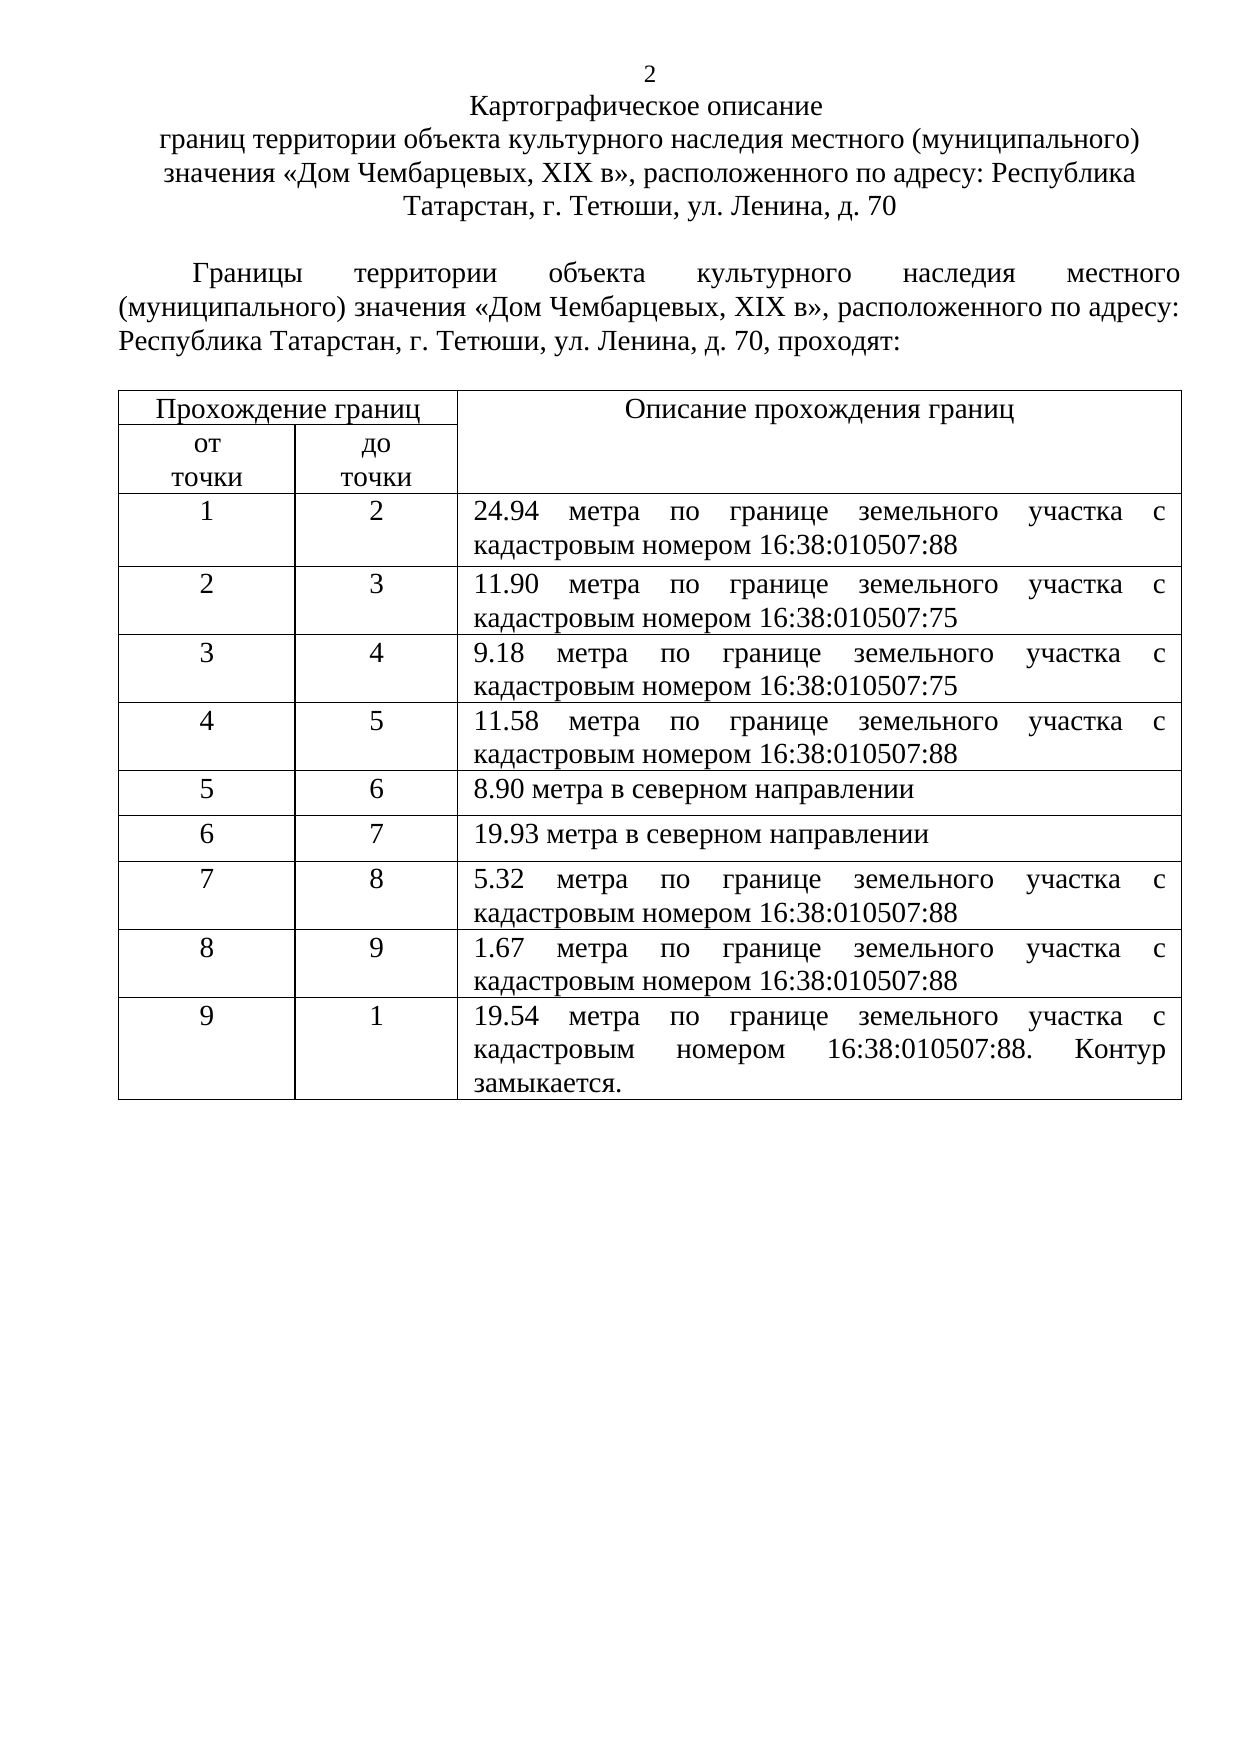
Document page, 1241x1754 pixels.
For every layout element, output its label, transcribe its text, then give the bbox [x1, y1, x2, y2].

table_cell 1 [296, 998, 457, 1098]
table_cell 19.93 метра в северном направлении [458, 816, 1181, 861]
table_cell 8.90 метра в северном направлении [458, 771, 1181, 815]
table_cell 1.67 метра по границе земельного участка с кадастровым номером 16:38:010507:88 [458, 930, 1181, 997]
table_cell 7 [119, 862, 294, 929]
table_cell 4 [119, 703, 294, 770]
table_cell 7 [296, 816, 457, 861]
table_cell 11.90 метра по границе земельного участка с кадастровым номером 16:38:010507:75 [458, 567, 1181, 634]
table_cell 9 [296, 930, 457, 997]
table_cell до точки [296, 425, 457, 492]
table_cell 4 [296, 635, 457, 702]
table_cell 3 [296, 567, 457, 634]
table_header Прохождение границ [119, 391, 457, 424]
text Картографическое описание границ территории объекта культурного наследия местного (муниципального) значения «Дом Чембарцевых, XIX в», расположенного по адресу: Республика Татарстан, г. Тетюши, ул. Ленина, д. 70 [118, 88, 1181, 222]
table_cell 6 [119, 816, 294, 861]
table_cell 24.94 метра по границе земельного участка с кадастровым номером 16:38:010507:88 [458, 494, 1181, 566]
table_cell 5.32 метра по границе земельного участка с кадастровым номером 16:38:010507:88 [458, 862, 1181, 929]
table_cell 9.18 метра по границе земельного участка с кадастровым номером 16:38:010507:75 [458, 635, 1181, 702]
table_header Описание прохождения границ [458, 391, 1181, 492]
table_cell 8 [296, 862, 457, 929]
table_cell 2 [296, 494, 457, 566]
table_cell 19.54 метра по границе земельного участка с кадастровым номером 16:38:010507:88. Контур замыкается. [458, 998, 1181, 1098]
table_cell 1 [119, 494, 294, 566]
table_cell 5 [296, 703, 457, 770]
table_cell 8 [119, 930, 294, 997]
table_cell 5 [119, 771, 294, 815]
table_cell 2 [119, 567, 294, 634]
table_cell 11.58 метра по границе земельного участка с кадастровым номером 16:38:010507:88 [458, 703, 1181, 770]
table_cell 3 [119, 635, 294, 702]
table_cell 6 [296, 771, 457, 815]
table_cell от точки [119, 425, 294, 492]
table_cell 9 [119, 998, 294, 1098]
text Границы территории объекта культурного наследия местного (муниципального) значения «Дом Чембарцевых, XIX в», расположенного по адресу: Республика Татарстан, г. Тетюши, ул. Ленина, д. 70, проходят: [118, 256, 1181, 356]
